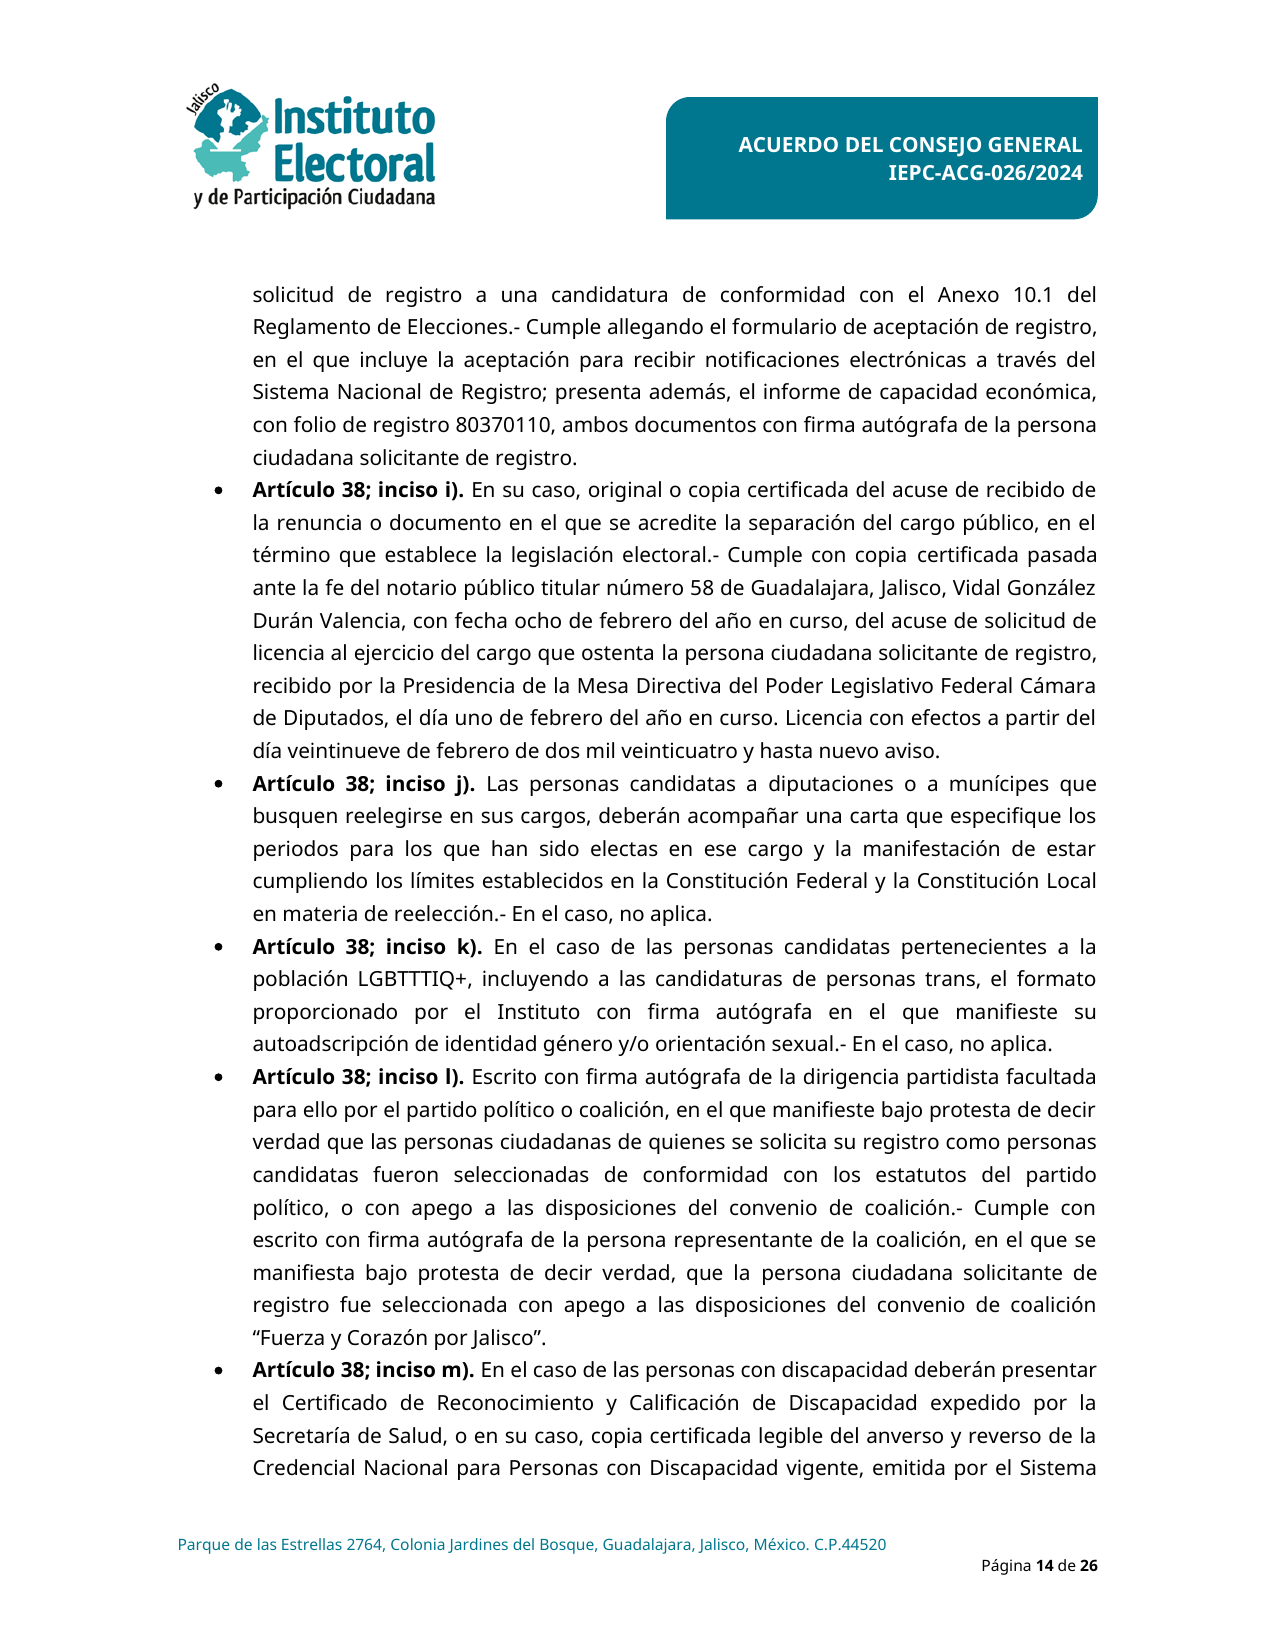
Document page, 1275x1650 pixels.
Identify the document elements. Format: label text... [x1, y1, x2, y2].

list Artículo 38; inciso i). En su caso, original o copia certificada del acuse de recibido de la renuncia o documento en el que se acredite la separación del cargo público, en el término que establece la legislación electoral.- Cumple con copia certificada pasada ante la fe del notario público titular número 58 de Guadalajara, Jalisco, Vidal González Durán Valencia, con fecha ocho de febrero del año en curso, del acuse de solicitud de licencia al ejercicio del cargo que ostenta la persona ciudadana solicitante de registro, recibido por la Presidencia de la Mesa Directiva del Poder Legislativo Federal Cámara de Diputados, el día uno de febrero del año en curso. Licencia con efectos a partir del día veintinueve de febrero de dos mil veinticuatro y hasta nuevo aviso. [215, 475, 1098, 764]
picture [177, 73, 454, 223]
list Artículo 38; inciso j). Las personas candidatas a diputaciones o a munícipes que busquen reelegirse en sus cargos, deberán acompañar una carta que especifique los periodos para los que han sido electas en ese cargo y la manifestación de estar cumpliendo los límites establecidos en la Constitución Federal y la Constitución Local en materia de reelección.- En el caso, no aplica. [215, 769, 1098, 928]
list Artículo 38; inciso l). Escrito con firma autógrafa de la dirigencia partidista facultada para ello por el partido político o coalición, en el que manifieste bajo protesta de decir verdad que las personas ciudadanas de quienes se solicita su registro como personas candidatas fueron seleccionadas de conformidad con los estatutos del partido político, o con apego a las disposiciones del convenio de coalición.- Cumple con escrito con firma autógrafa de la persona representante de la coalición, en el que se manifiesta bajo protesta de decir verdad, que la persona ciudadana solicitante de registro fue seleccionada con apego a las disposiciones del convenio de coalición “Fuerza y Corazón por Jalisco”. [215, 1062, 1098, 1351]
list Artículo 38; inciso k). En el caso de las personas candidatas pertenecientes a la población LGBTTTIQ+, incluyendo a las candidaturas de personas trans, el formato proporcionado por el Instituto con firma autógrafa en el que manifieste su autoadscripción de identidad género y/o orientación sexual.- En el caso, no aplica. [215, 932, 1098, 1058]
